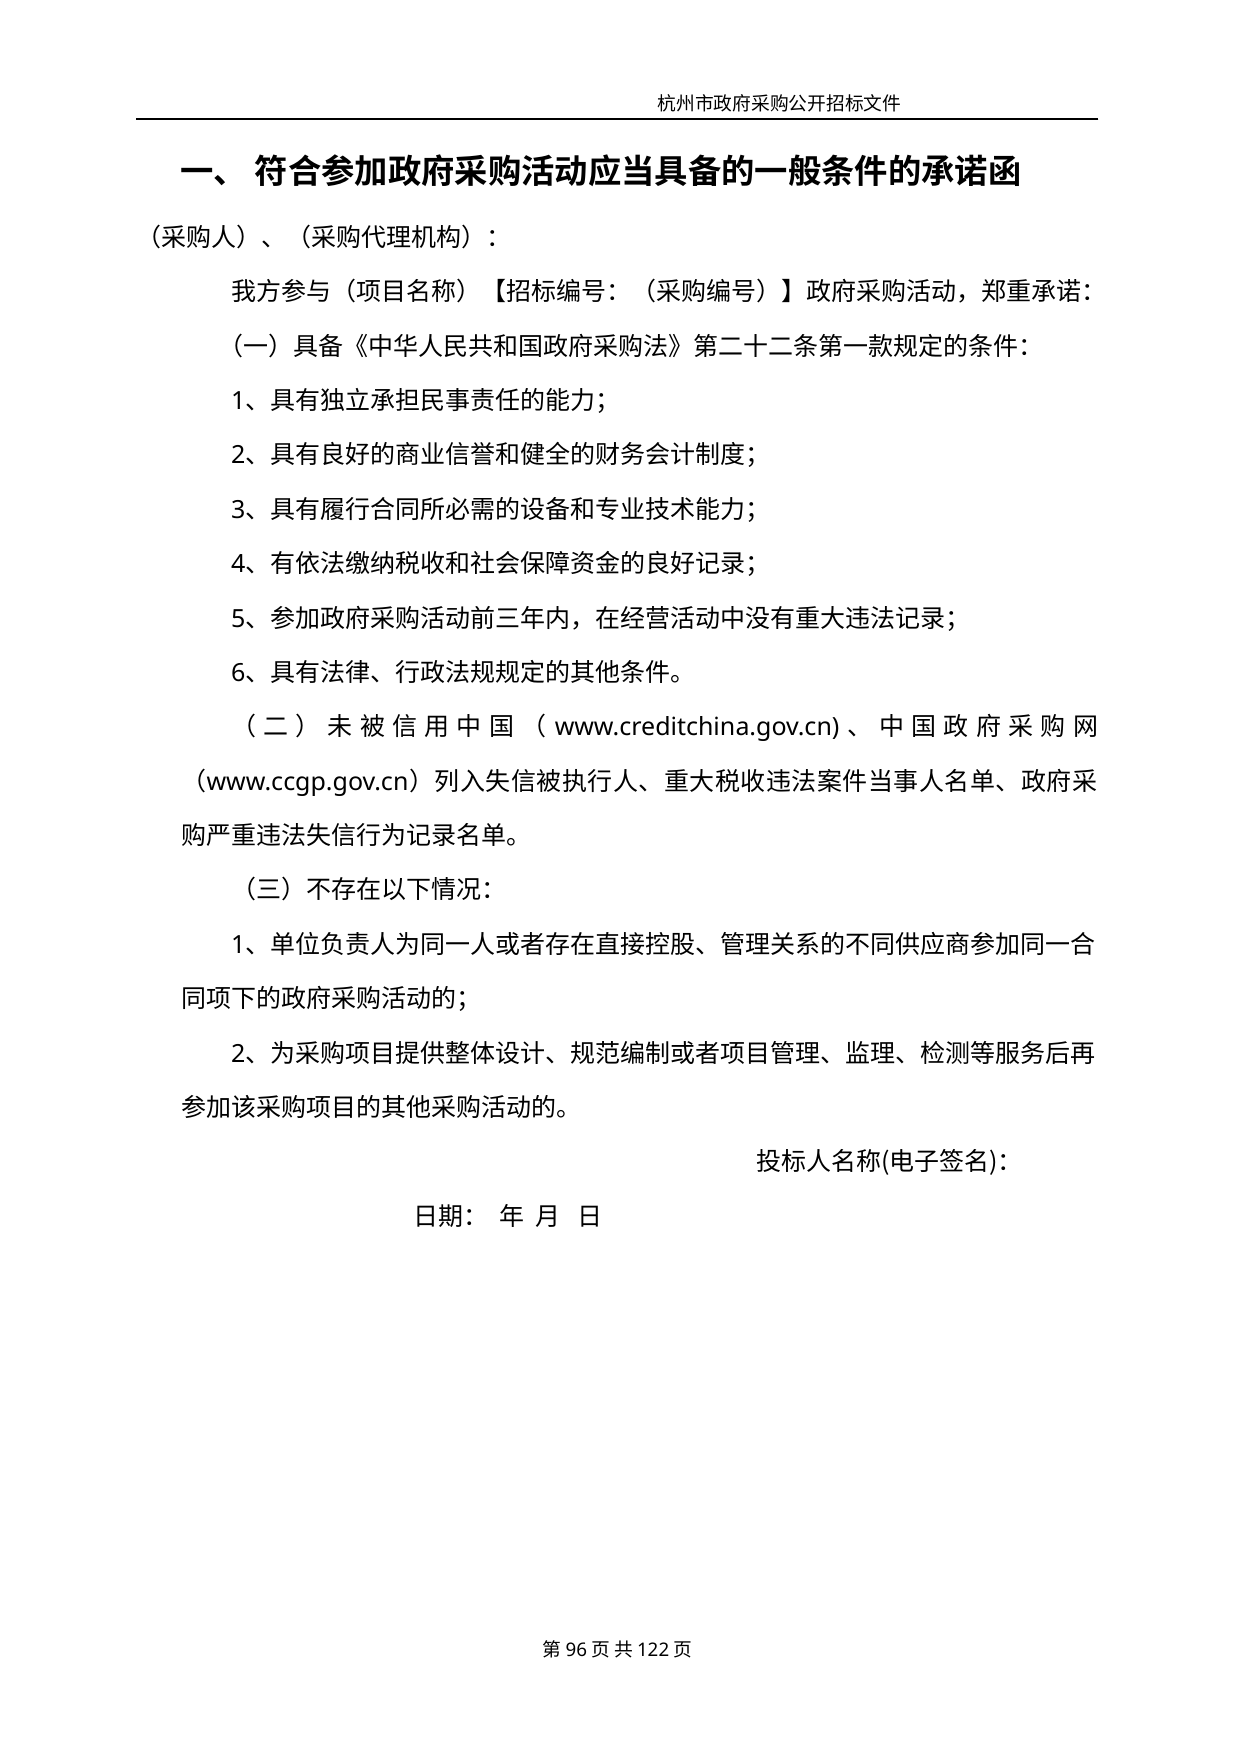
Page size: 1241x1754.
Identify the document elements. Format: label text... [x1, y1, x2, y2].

text 2、为采购项目提供整体设计、规范编制或者项目管理、监理、检测等服务后再参加该采购项目的其他采购活动的。 [181, 1033, 1098, 1124]
text 5、参加政府采购活动前三年内，在经营活动中没有重大违法记录； [181, 598, 1098, 634]
text 1、单位负责人为同一人或者存在直接控股、管理关系的不同供应商参加同一合同项下的政府采购活动的； [181, 924, 1098, 1015]
text 2、具有良好的商业信誉和健全的财务会计制度； [181, 435, 1098, 471]
text 我方参与（项目名称）【招标编号：（采购编号）】政府采购活动，郑重承诺： [181, 272, 1098, 308]
text 3、具有履行合同所必需的设备和专业技术能力； [181, 489, 1098, 526]
text 一、 符合参加政府采购活动应当具备的一般条件的承诺函 [136, 145, 1048, 193]
text 日期： 年 月 日 [136, 1196, 1098, 1232]
text （一）具备《中华人民共和国政府采购法》第二十二条第一款规定的条件： [181, 326, 1098, 362]
text （二）未被信用中国（www.creditchina.gov.cn)、中国政府采购网（www.ccgp.gov.cn）列入失信被执行人、重大税收违法案件当事人名单、政府采购严重违法失信行为记录名单。 [181, 707, 1098, 852]
text 1、具有独立承担民事责任的能力； [181, 381, 1098, 417]
text 4、有依法缴纳税收和社会保障资金的良好记录； [181, 544, 1098, 580]
text 投标人名称(电子签名)： [181, 1142, 1098, 1178]
text （采购人）、（采购代理机构）： [136, 217, 1098, 254]
text （三）不存在以下情况： [181, 870, 1098, 906]
text 6、具有法律、行政法规规定的其他条件。 [181, 652, 1098, 689]
